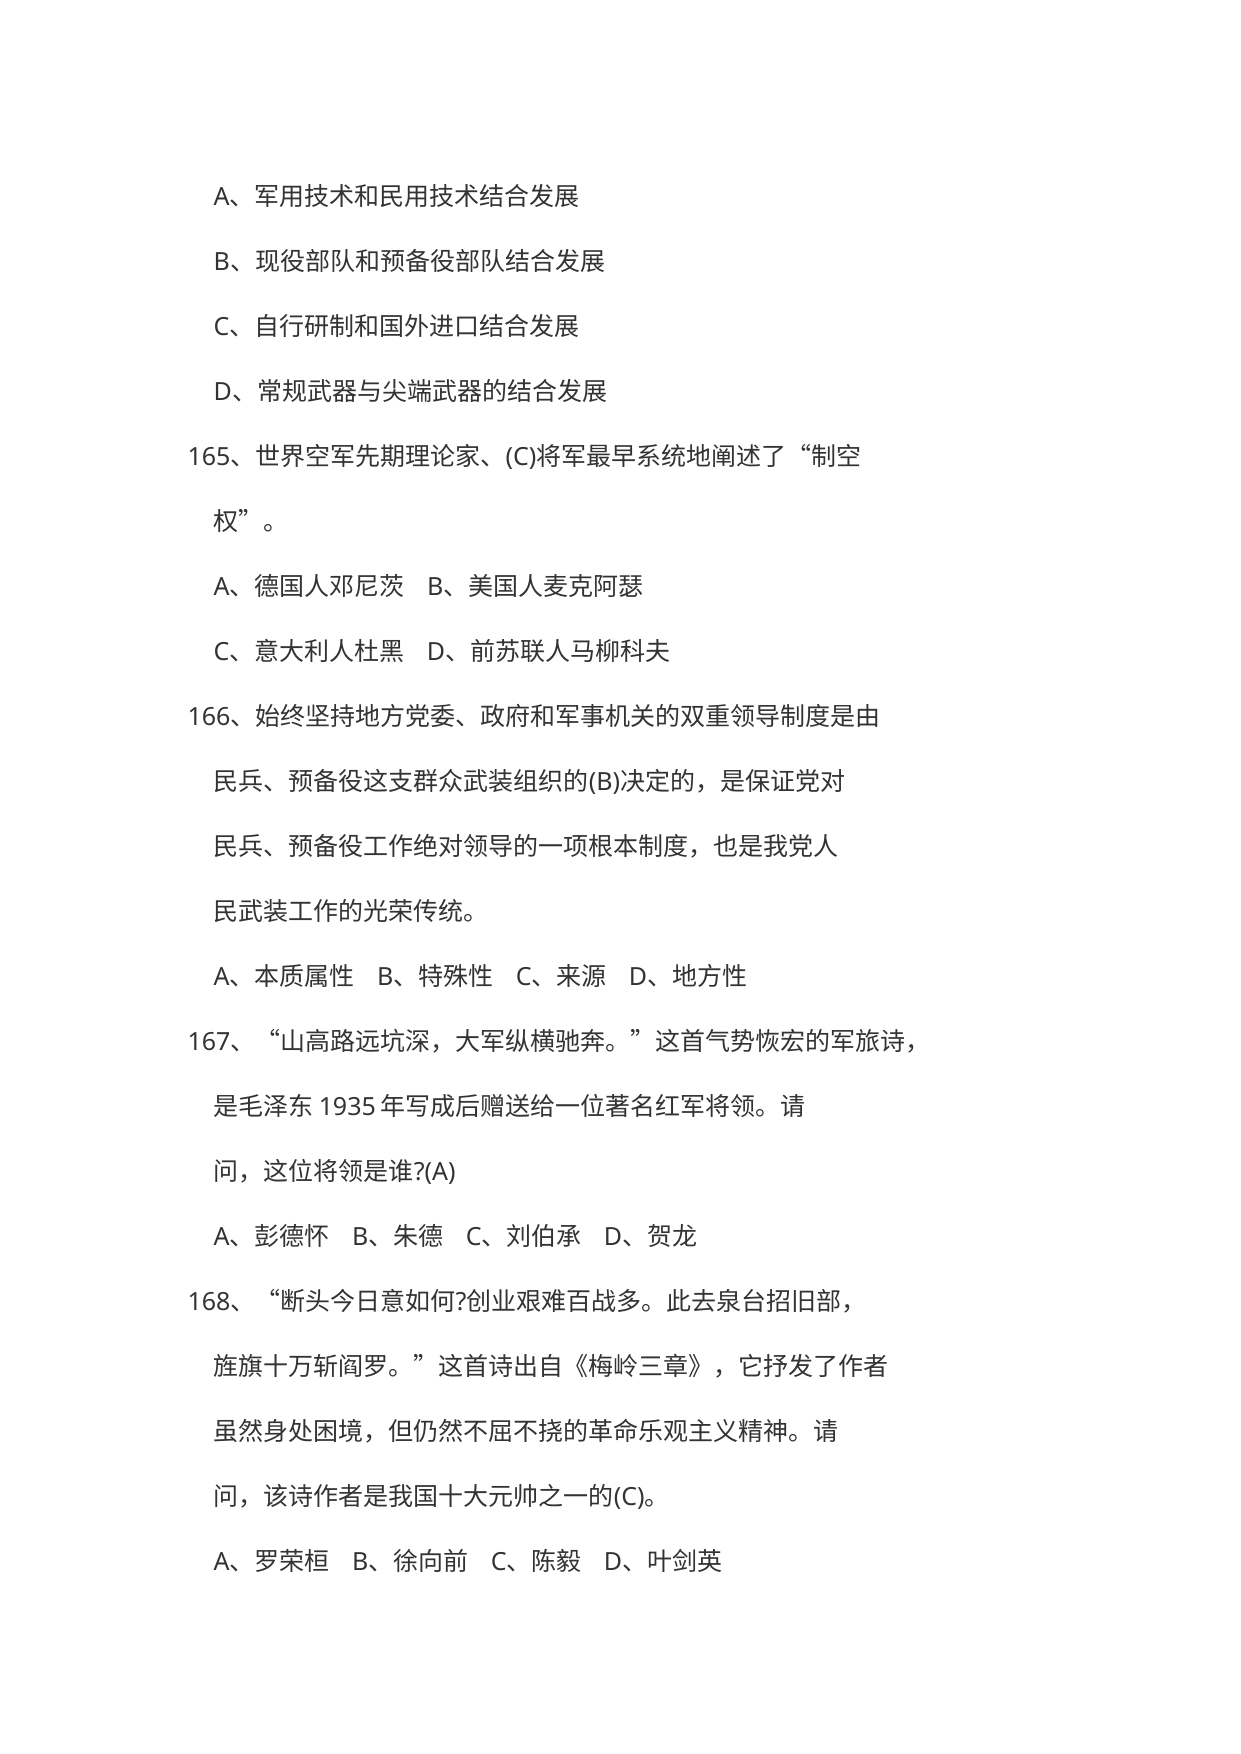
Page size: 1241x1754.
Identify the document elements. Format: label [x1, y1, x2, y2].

text [187, 162, 1053, 1592]
